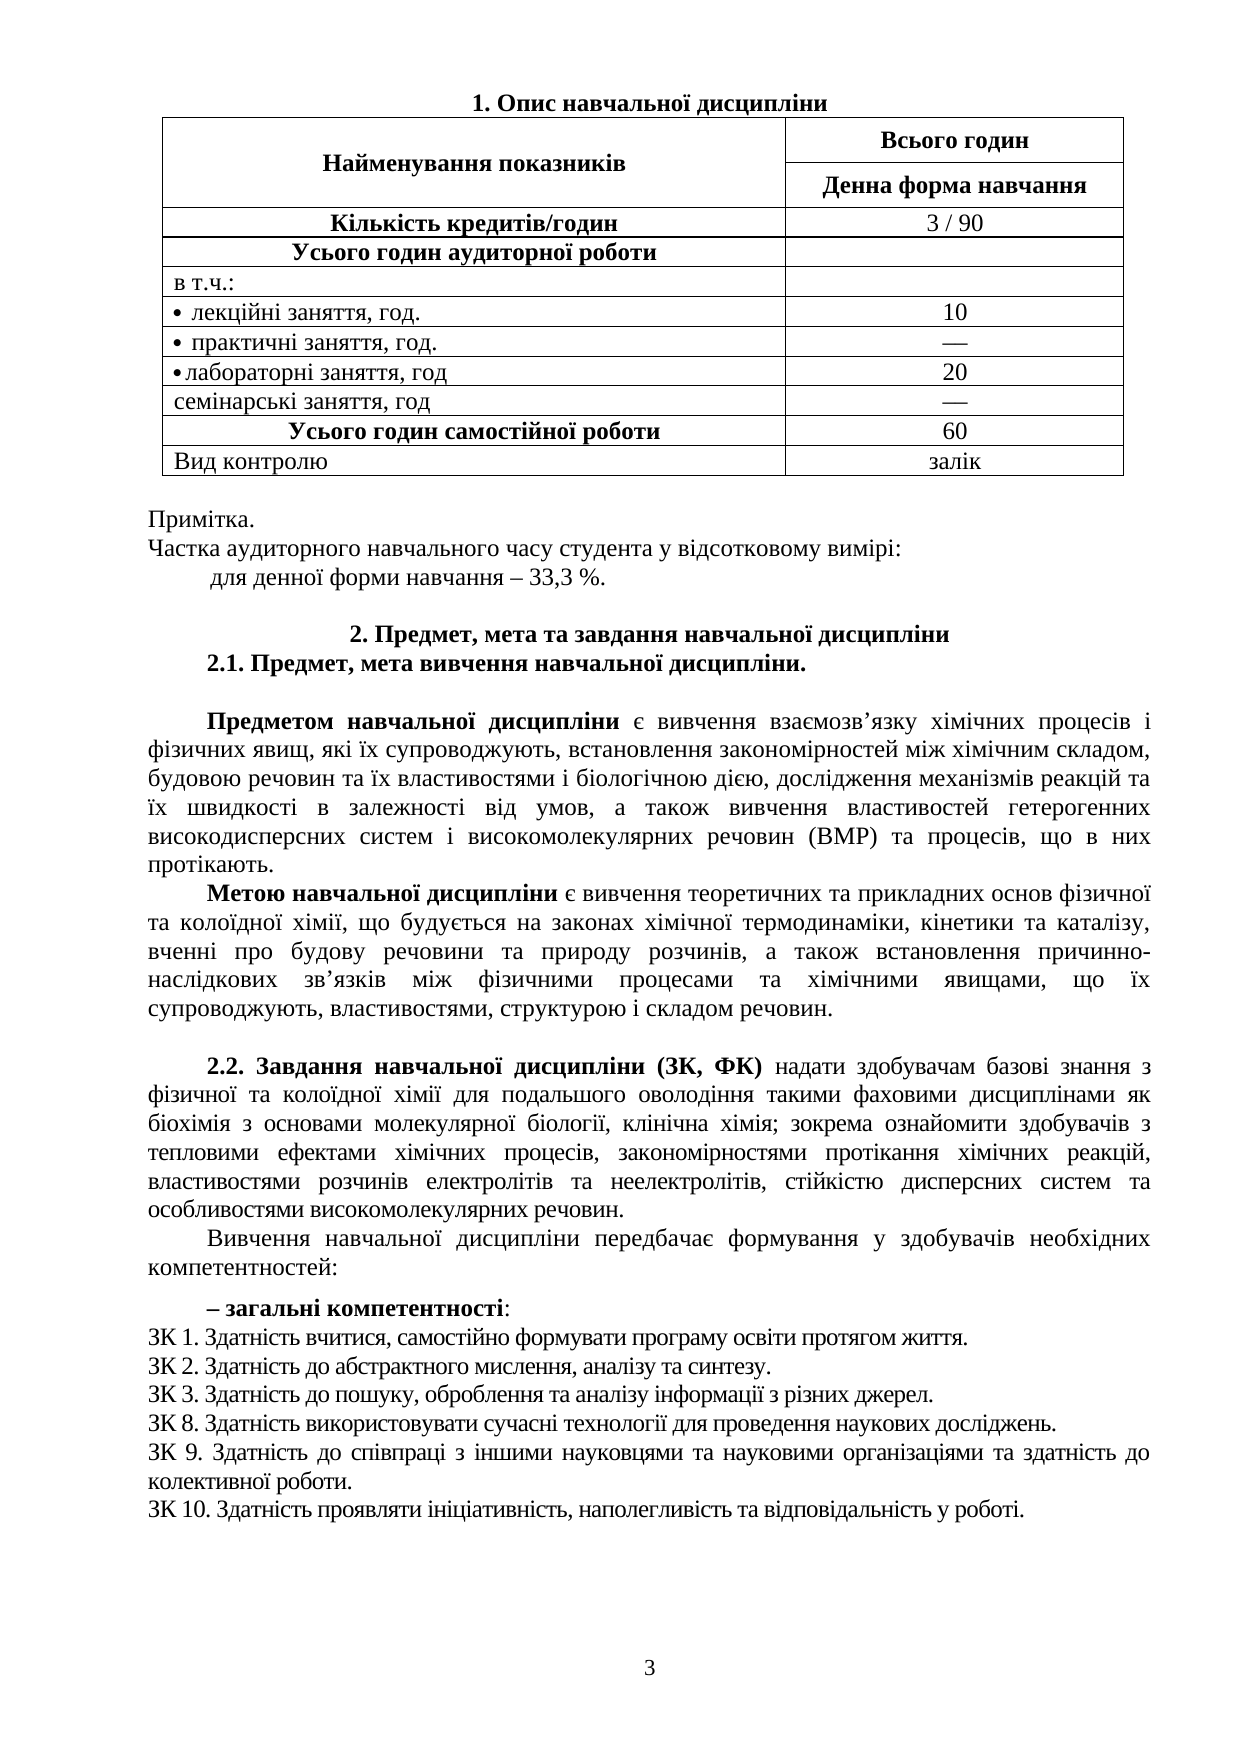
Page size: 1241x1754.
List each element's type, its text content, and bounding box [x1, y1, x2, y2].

table_cell лабораторні заняття, год [163, 357, 785, 385]
text ЗК 8. Здатність використовувати сучасні технології для проведення наукових досліджень. [148, 1408, 1152, 1437]
text ЗК 3. Здатність до пошуку, оброблення та аналізу інформації з різних джерел. [148, 1379, 1152, 1408]
text Вивчення навчальної дисципліни передбачає формування у здобувачів необхідних компетентностей: [148, 1223, 1152, 1281]
text 2.2. Завдання навчальної дисципліни (ЗК, ФК) надати здобувачам базові знання з фізичної та колоїдної хімії для подальшого оволодіння такими фаховими дисциплінами як біохімія з основами молекулярної біології, клінічна хімія; зокрема ознайомити здобувачів з тепловими ефектами хімічних процесів, закономірностями протікання хімічних реакцій, властивостями розчинів електролітів та неелектролітів, стійкістю дисперсних систем та особливостями високомолекулярних речовин. [148, 1051, 1152, 1223]
table_header Найменування показників [163, 118, 785, 207]
text для денної форми навчання – 33,3 %. [148, 562, 1152, 591]
table_cell –– [786, 327, 1123, 356]
table_cell Усього годин аудиторної роботи [163, 238, 785, 266]
text Метою навчальної дисципліни є вивчення теоретичних та прикладних основ фізичної та колоїдної хімії, що будується на законах хімічної термодинаміки, кінетики та каталізу, вченні про будову речовини та природу розчинів, а також встановлення причинно-наслідкових зв’язків між фізичними процесами та хімічними явищами, що їх супроводжують, властивостями, структурою і складом речовин. [148, 878, 1152, 1022]
table_cell в т.ч.: [163, 267, 785, 296]
text 2. Предмет, мета та завдання навчальної дисципліни [148, 619, 1152, 648]
table_cell Вид контролю [163, 446, 785, 475]
table_header Всього годин [786, 118, 1123, 162]
table_cell –– [786, 386, 1123, 415]
table_cell лекційні заняття, год. [163, 297, 785, 326]
table_cell [786, 267, 1123, 296]
table_cell 3 / 90 [786, 208, 1123, 236]
text ЗК 10. Здатність проявляти ініціативність, наполегливість та відповідальність у роботі. [148, 1494, 1152, 1523]
text Примітка. [148, 504, 1152, 533]
table_cell Кількість кредитів/годин [163, 208, 785, 236]
text – загальні компетентності: [148, 1293, 1152, 1322]
table_cell семінарські заняття, год [163, 386, 785, 415]
text ЗК 9. Здатність до співпраці з іншими науковцями та науковими організаціями та здатність до колективної роботи. [148, 1437, 1152, 1494]
table_cell залік [786, 446, 1123, 475]
subtitle 1. Опис навчальної дисципліни [148, 88, 1152, 117]
table_cell [786, 238, 1123, 266]
table_cell Денна форма навчання [786, 163, 1123, 207]
table_cell 10 [786, 297, 1123, 326]
text Частка аудиторного навчального часу студента у відсотковому вимірі: [148, 533, 1152, 562]
table_cell практичні заняття, год. [163, 327, 785, 356]
text ЗК 1. Здатність вчитися, самостійно формувати програму освіти протягом життя. [148, 1322, 1152, 1351]
text Предметом навчальної дисципліни є вивчення взаємозв’язку хімічних процесів і фізичних явищ, які їх супроводжують, встановлення закономірностей між хімічним складом, будовою речовин та їх властивостями і біологічною дією, дослідження механізмів реакцій та їх швидкості в залежності від умов, а також вивчення властивостей гетерогенних високодисперсних систем і високомолекулярних речовин (ВМР) та процесів, що в них протікають. [148, 706, 1152, 878]
text ЗК 2. Здатність до абстрактного мислення, аналізу та синтезу. [148, 1351, 1152, 1379]
text 2.1. Предмет, мета вивчення навчальної дисципліни. [148, 648, 1152, 677]
table_cell 60 [786, 416, 1123, 445]
table_cell 20 [786, 357, 1123, 385]
table_cell Усього годин самостійної роботи [163, 416, 785, 445]
